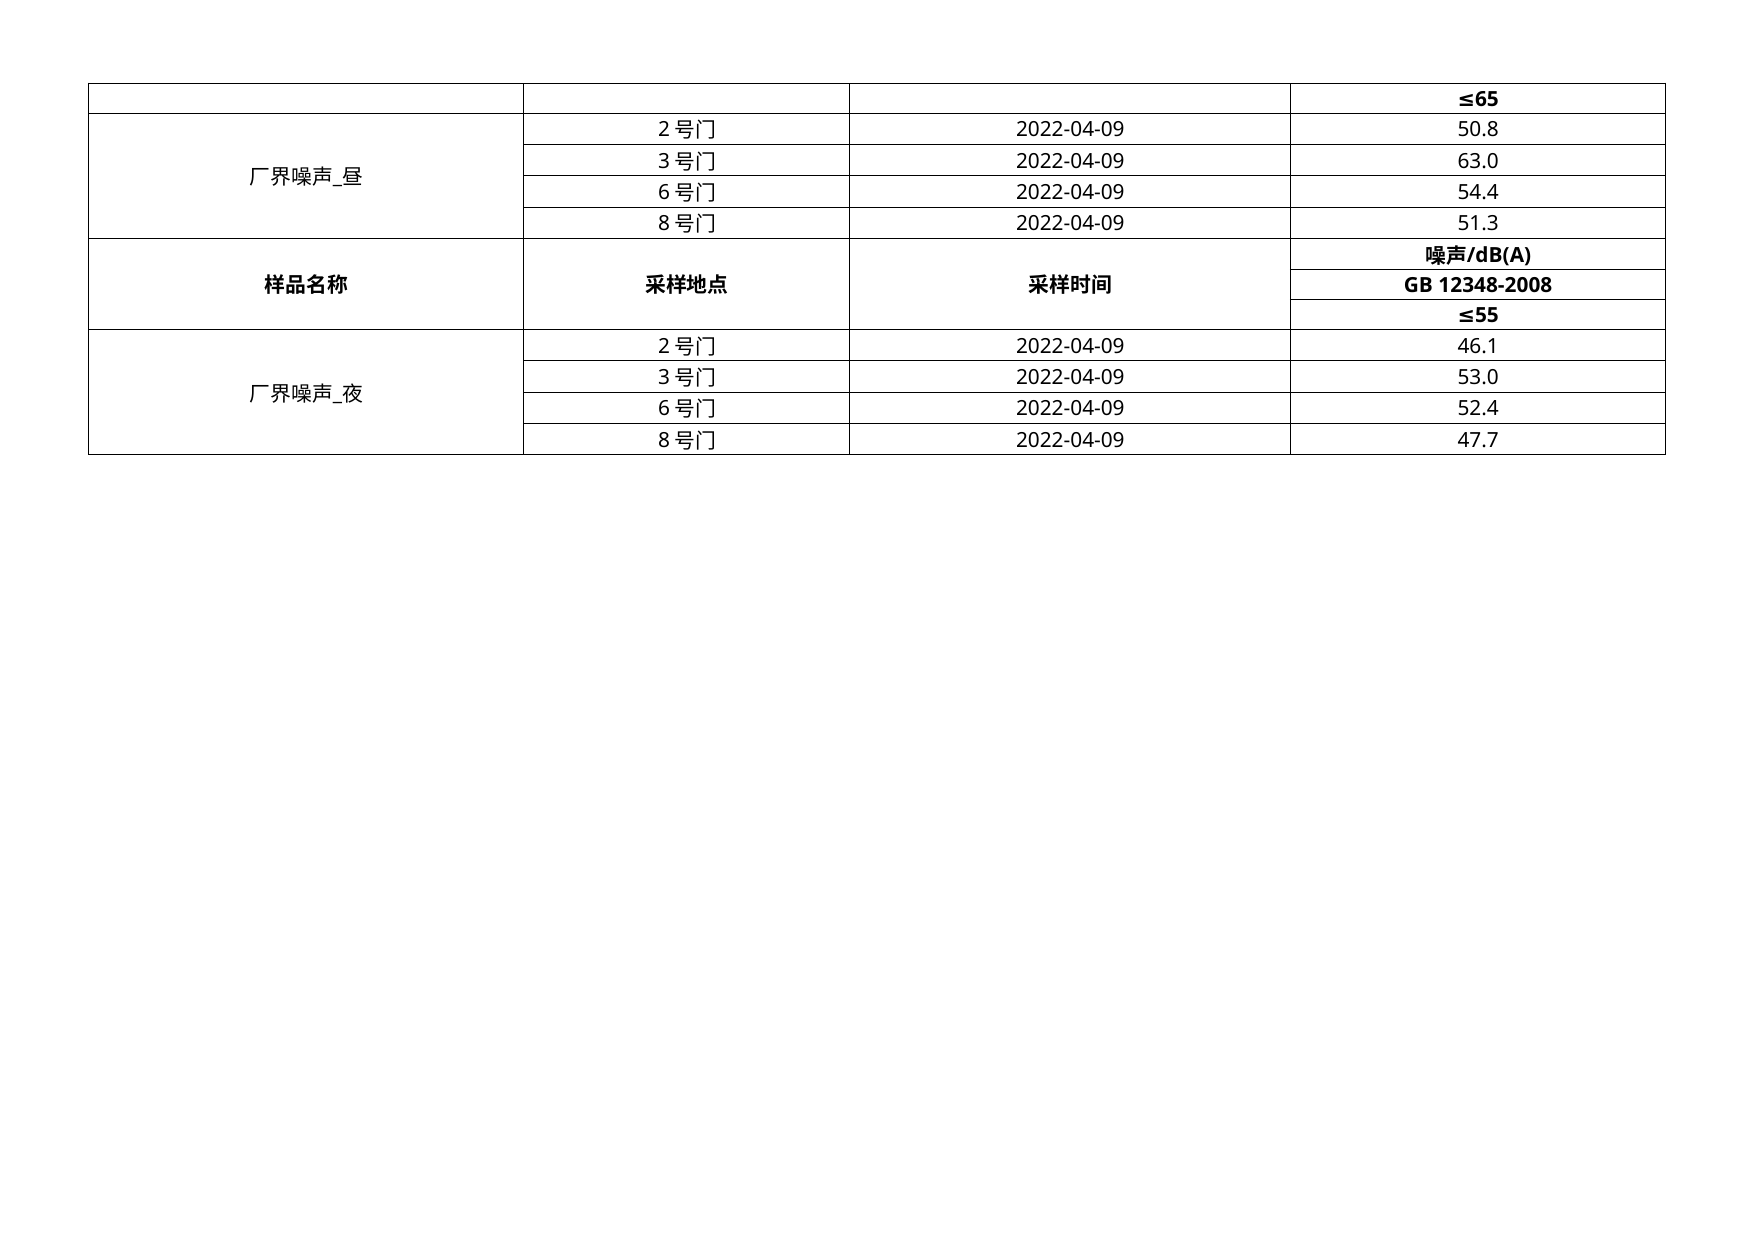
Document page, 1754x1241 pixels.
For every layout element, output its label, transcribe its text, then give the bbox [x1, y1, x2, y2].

table_cell ≤55 [1291, 300, 1665, 329]
table_cell 52.4 [1291, 393, 1665, 423]
table_cell 8号门 [524, 208, 849, 238]
table_cell 3号门 [524, 361, 849, 392]
table_cell 6号门 [524, 393, 849, 423]
table_cell 2号门 [524, 330, 849, 360]
table_cell 2022-04-09 [850, 145, 1290, 175]
table_cell 6号门 [524, 176, 849, 207]
table_cell GB 12348-2008 [1291, 270, 1665, 299]
table_cell 2022-04-09 [850, 424, 1290, 454]
table_cell 厂界噪声_夜 [89, 330, 523, 454]
table_cell 51.3 [1291, 208, 1665, 238]
table_cell 厂界噪声_昼 [89, 114, 523, 238]
table_cell 2022-04-09 [850, 208, 1290, 238]
table_cell 2022-04-09 [850, 393, 1290, 423]
table_cell 63.0 [1291, 145, 1665, 175]
table_cell 53.0 [1291, 361, 1665, 392]
table_cell 50.8 [1291, 114, 1665, 144]
table_cell 3号门 [524, 145, 849, 175]
table_cell 2号门 [524, 114, 849, 144]
table_cell ≤65 [1291, 84, 1665, 112]
table_cell 2022-04-09 [850, 176, 1290, 207]
table_cell 噪声/dB(A) [1291, 239, 1665, 269]
table_cell 2022-04-09 [850, 114, 1290, 144]
table_cell 采样地点 [524, 239, 849, 329]
table_cell 8号门 [524, 424, 849, 454]
table_cell 47.7 [1291, 424, 1665, 454]
table_cell 样品名称 [89, 239, 523, 329]
table_cell 采样时间 [850, 239, 1290, 329]
table_cell 54.4 [1291, 176, 1665, 207]
table_cell 2022-04-09 [850, 330, 1290, 360]
table_cell 2022-04-09 [850, 361, 1290, 392]
table_cell 46.1 [1291, 330, 1665, 360]
